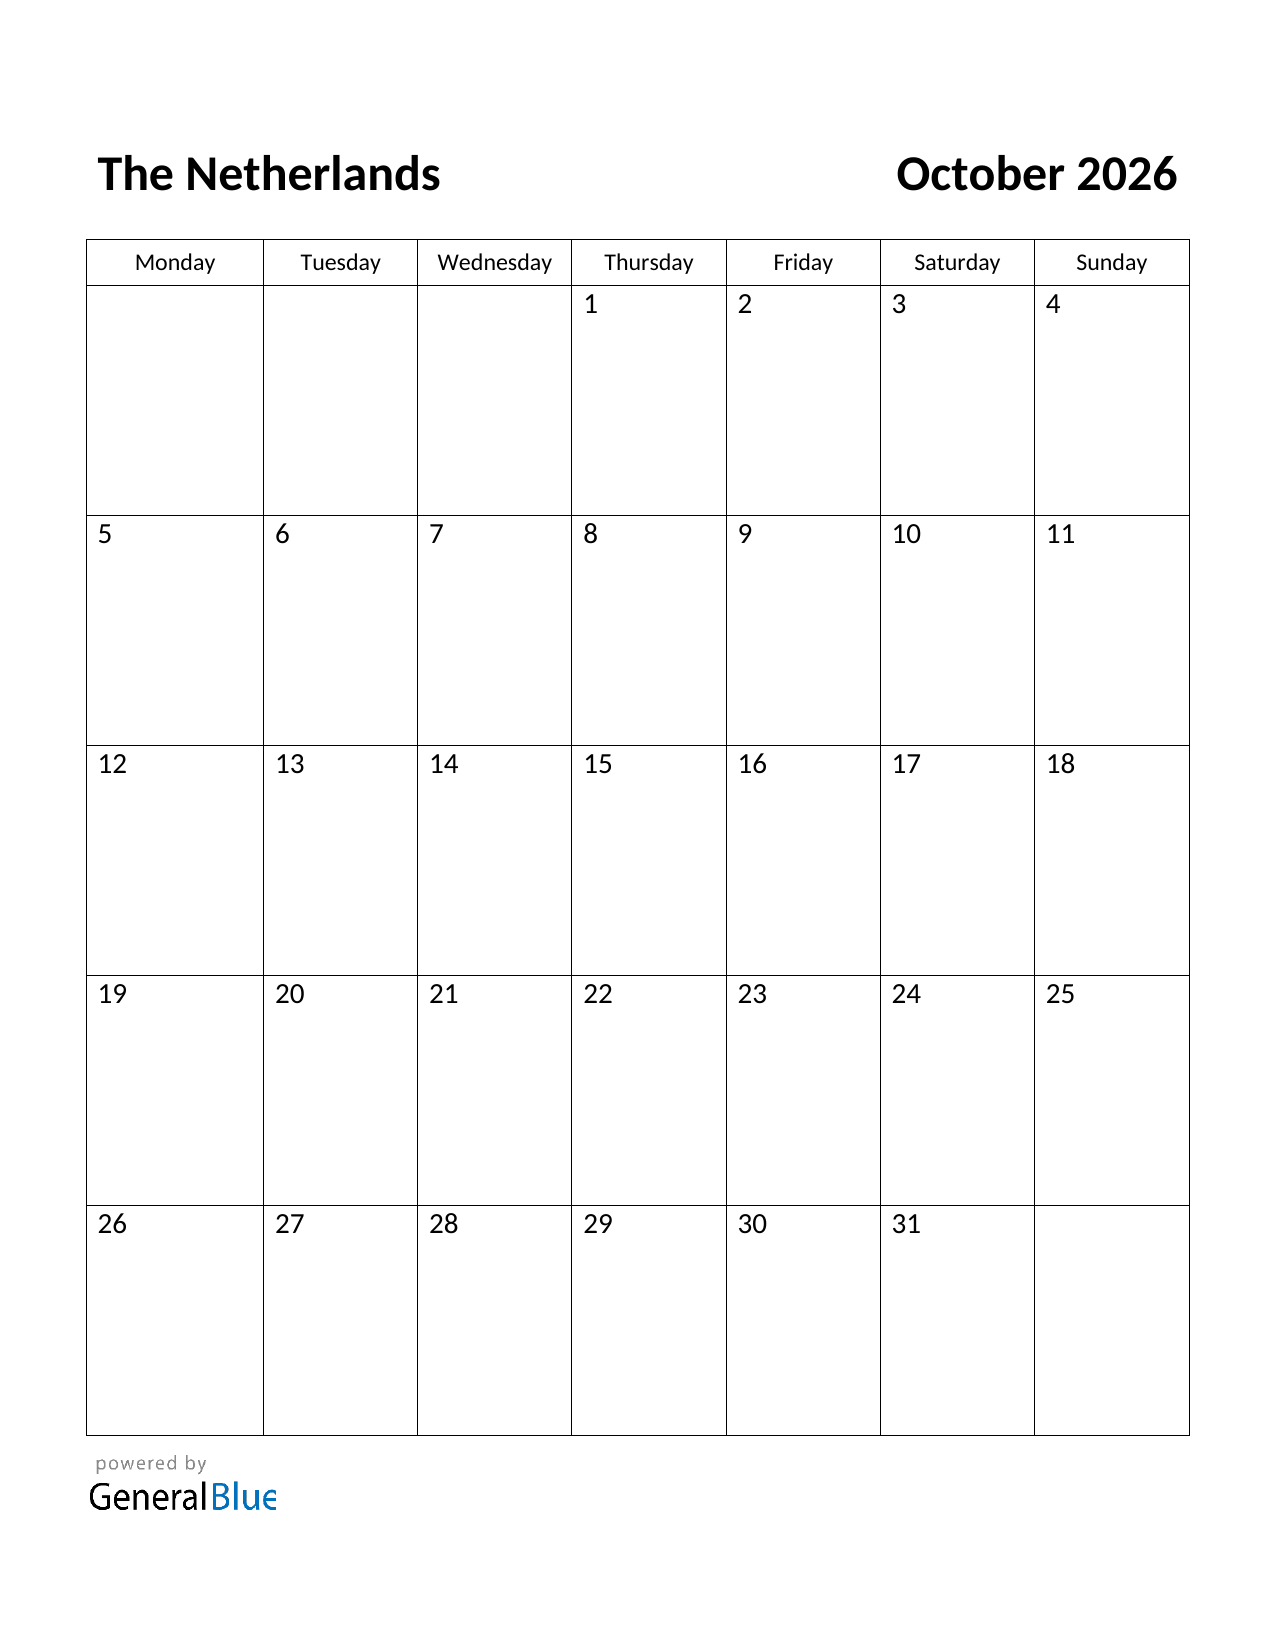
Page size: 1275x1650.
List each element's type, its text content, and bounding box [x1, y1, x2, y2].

table_cell Sunday [1035, 240, 1189, 284]
table_header The Netherlands [86, 105, 572, 239]
table_cell [87, 1008, 263, 1204]
table_cell 2 [727, 286, 880, 318]
table_cell [1035, 778, 1189, 974]
table_cell [264, 778, 417, 974]
table_cell 7 [418, 516, 571, 548]
table_cell [727, 1238, 880, 1434]
table_cell [881, 778, 1034, 974]
table_cell Friday [727, 240, 880, 284]
table_cell [87, 1238, 263, 1434]
table_cell Saturday [881, 240, 1034, 284]
table_cell 4 [1035, 286, 1189, 318]
table_cell [418, 318, 571, 514]
table_cell 26 [87, 1206, 263, 1238]
table_cell 20 [264, 976, 417, 1008]
table_cell [264, 318, 417, 514]
table_cell 29 [572, 1206, 726, 1238]
table_cell [572, 1008, 726, 1204]
table_cell [727, 548, 880, 744]
table_cell 17 [881, 746, 1034, 778]
table_cell Tuesday [264, 240, 417, 284]
table_cell [264, 1238, 417, 1434]
table_cell [727, 1008, 880, 1204]
table_cell 27 [264, 1206, 417, 1238]
table_cell 21 [418, 976, 571, 1008]
table_cell 22 [572, 976, 726, 1008]
table_cell [881, 1238, 1034, 1434]
table_cell 3 [881, 286, 1034, 318]
table_cell [264, 1008, 417, 1204]
table_cell [418, 1008, 571, 1204]
table_cell 5 [87, 516, 263, 548]
table_cell Thursday [572, 240, 726, 284]
table_cell 8 [572, 516, 726, 548]
table_cell 30 [727, 1206, 880, 1238]
table_cell 10 [881, 516, 1034, 548]
table_cell 15 [572, 746, 726, 778]
table_cell [727, 778, 880, 974]
table_cell 24 [881, 976, 1034, 1008]
table_cell [418, 1238, 571, 1434]
table_cell [86, 1436, 1189, 1534]
table_cell 19 [87, 976, 263, 1008]
table_cell [881, 1008, 1034, 1204]
table_cell 1 [572, 286, 726, 318]
table_cell [264, 548, 417, 744]
table_cell 6 [264, 516, 417, 548]
table_cell [87, 778, 263, 974]
table_cell [1035, 1238, 1189, 1434]
table_cell [87, 548, 263, 744]
table_cell Monday [87, 240, 263, 284]
table_cell 18 [1035, 746, 1189, 778]
table_cell 11 [1035, 516, 1189, 548]
table_cell [418, 548, 571, 744]
table_cell [1035, 1206, 1189, 1238]
table_cell [418, 778, 571, 974]
table_cell [572, 548, 726, 744]
table_cell [1035, 1008, 1189, 1204]
table_cell 23 [727, 976, 880, 1008]
table_cell [572, 1238, 726, 1434]
table_cell 13 [264, 746, 417, 778]
table_cell [881, 548, 1034, 744]
table_header October 2026 [572, 105, 1189, 239]
table_cell [264, 286, 417, 318]
table_cell [87, 286, 263, 318]
table_cell [87, 318, 263, 514]
table_cell [572, 778, 726, 974]
table_cell 16 [727, 746, 880, 778]
table_cell 9 [727, 516, 880, 548]
table_cell [1035, 548, 1189, 744]
picture [88, 1452, 276, 1515]
table_cell [727, 318, 880, 514]
table_cell [572, 318, 726, 514]
table_cell 14 [418, 746, 571, 778]
table_cell [881, 318, 1034, 514]
table_cell 25 [1035, 976, 1189, 1008]
table_cell [418, 286, 571, 318]
table_cell 12 [87, 746, 263, 778]
table_cell Wednesday [418, 240, 571, 284]
table_cell 28 [418, 1206, 571, 1238]
table_cell 31 [881, 1206, 1034, 1238]
table_cell [1035, 318, 1189, 514]
